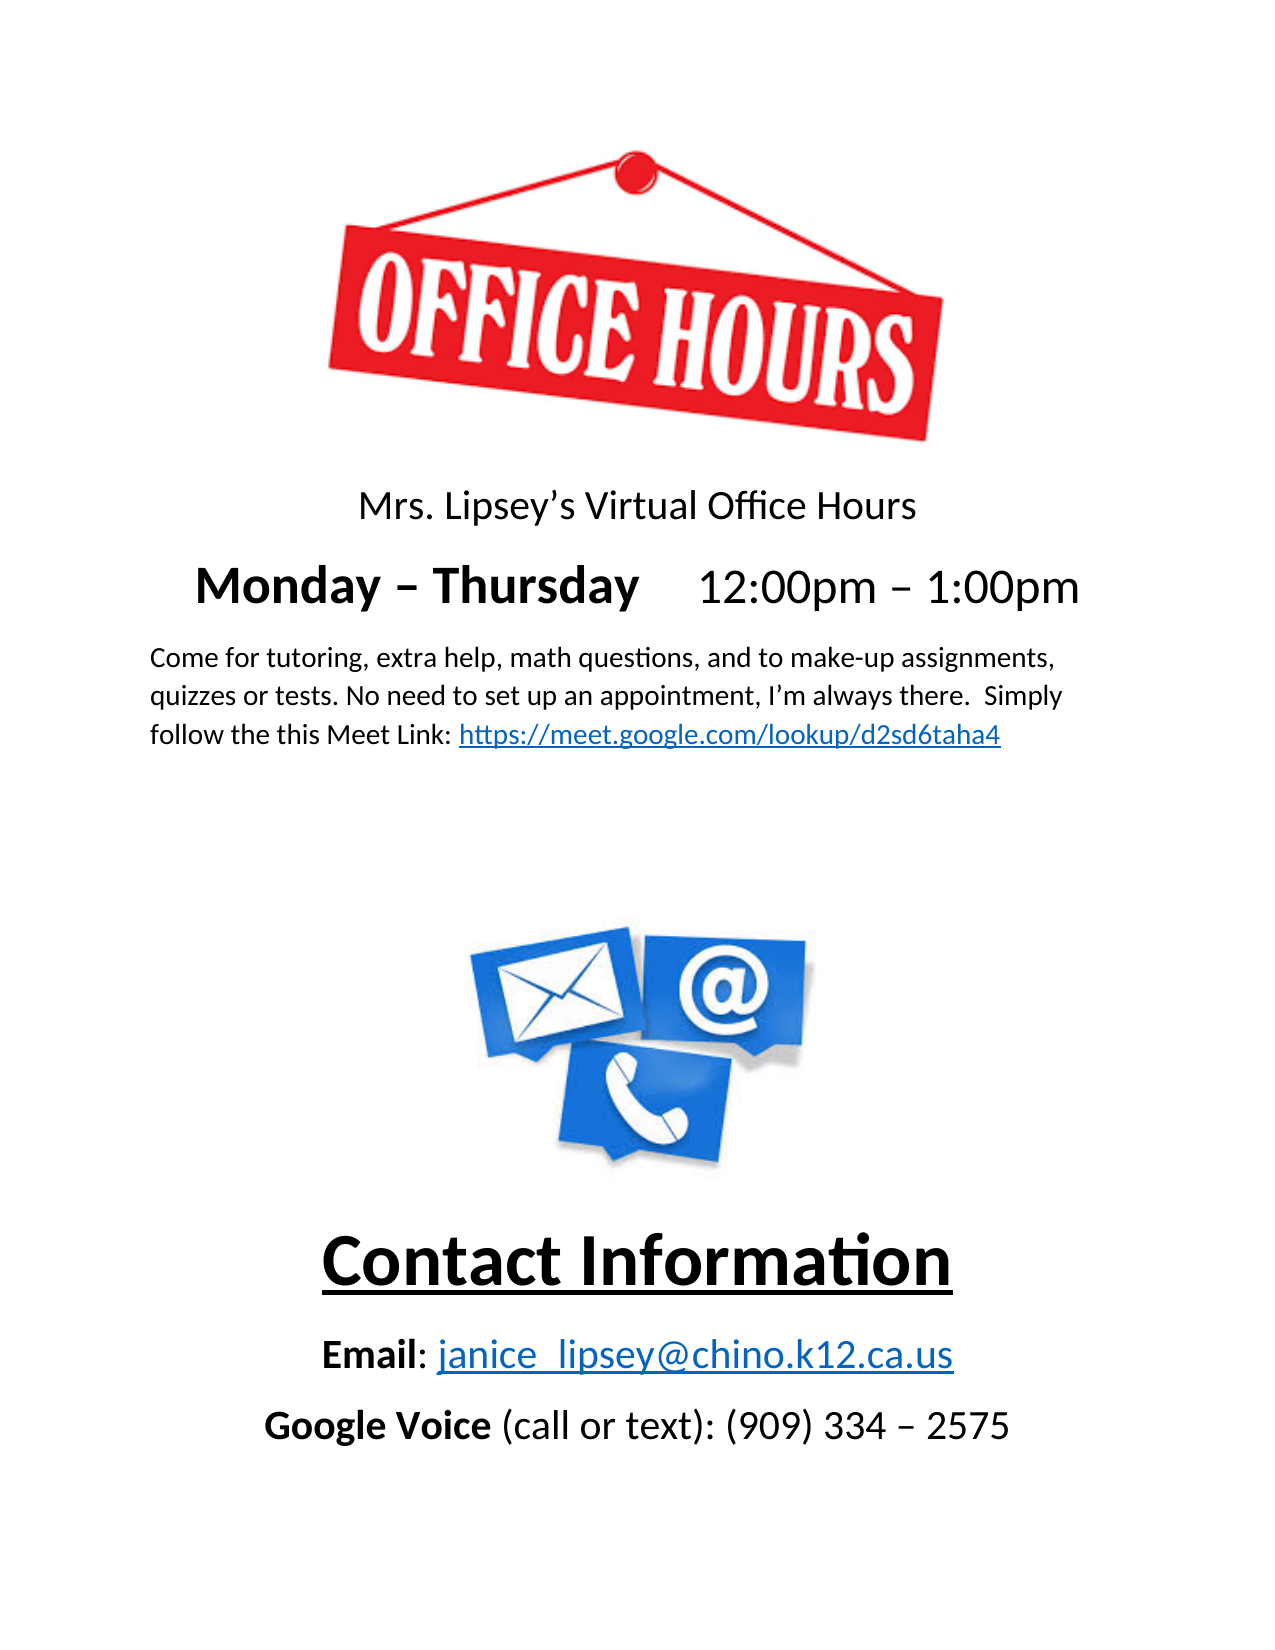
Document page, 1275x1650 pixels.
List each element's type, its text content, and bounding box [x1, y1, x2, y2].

picture [323, 150, 952, 461]
text Monday – Thursday 12:00pm – 1:00pm [150, 551, 1125, 617]
text Contact Information [150, 1212, 1125, 1304]
text Google Voice (call or text): (909) 334 – 2575 [150, 1399, 1125, 1450]
text Email: janice_lipsey@chino.k12.ca.us [150, 1328, 1125, 1378]
text Mrs. Lipsey’s Virtual Office Hours [150, 479, 1125, 530]
picture [440, 881, 835, 1194]
text Come for tutoring, extra help, math questions, and to make-up assignments, quizzes or tests. No need to set up an appointment, I’m always there. Simply follow the this Meet Link: https://meet.google.com/lookup/d2sd6taha4 [150, 639, 1125, 751]
